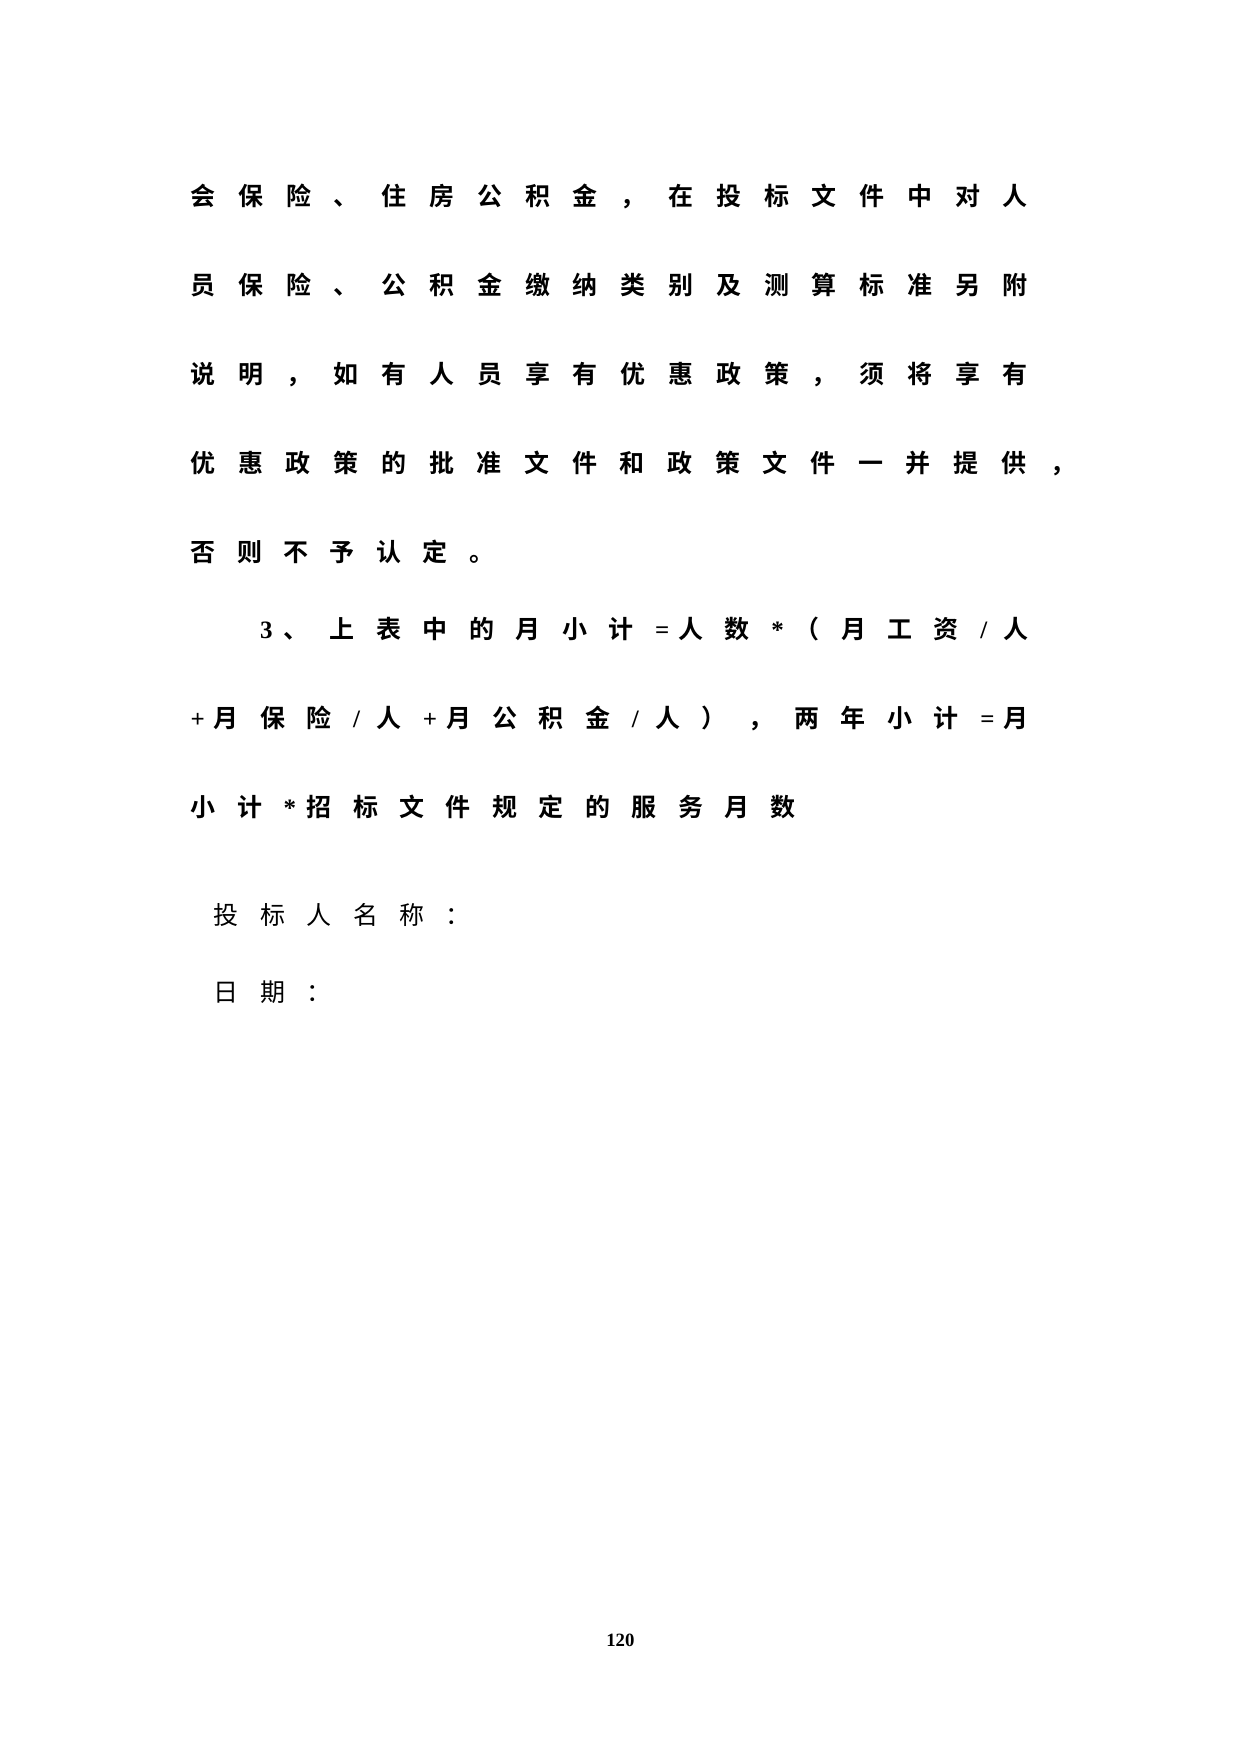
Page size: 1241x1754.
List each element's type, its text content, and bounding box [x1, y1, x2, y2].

text 3、上表中的月小计=人数*（月工资/人+月保险/人+月公积金/人），两年小计=月小计*招标文件规定的服务月数 [190, 598, 1050, 836]
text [190, 164, 1050, 580]
text 日期： [190, 961, 1041, 1020]
text 投标人名称： [190, 883, 1041, 943]
